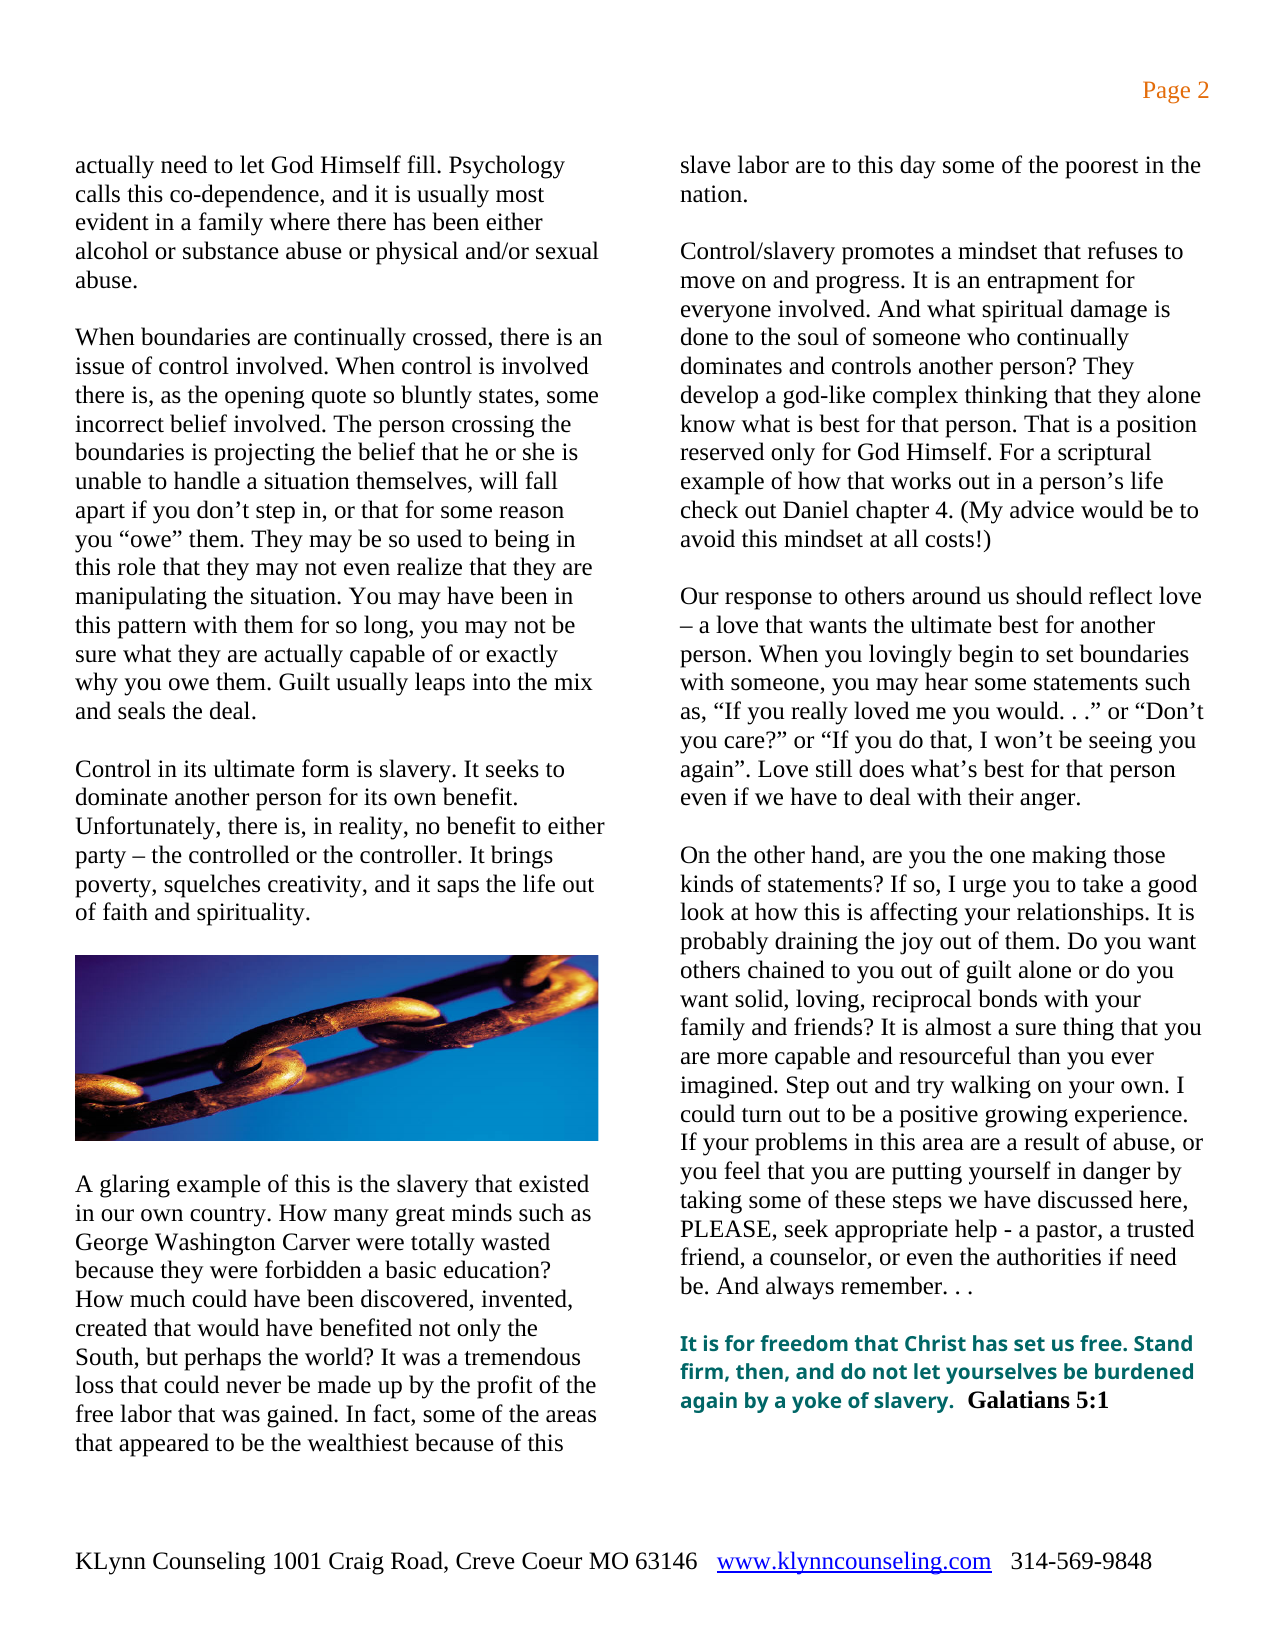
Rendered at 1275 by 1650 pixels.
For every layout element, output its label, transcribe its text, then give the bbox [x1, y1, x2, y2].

text When boundaries are continually crossed, there is an issue of control involved. When control is involved there is, as the opening quote so bluntly states, some incorrect belief involved. The person crossing the boundaries is projecting the belief that he or she is unable to handle a situation themselves, will fall apart if you don’t step in, or that for some reason you “owe” them. They may be so used to being in this role that they may not even realize that they are manipulating the situation. You may have been in this pattern with them for so long, you may not be sure what they are actually capable of or exactly why you owe them. Guilt usually leaps into the mix and seals the deal. [75, 322, 605, 725]
picture [75, 955, 599, 1141]
text If your problems in this area are a result of abuse, or you feel that you are putting yourself in danger by taking some of these steps we have discussed here, PLEASE, seek appropriate help - a pastor, a trusted friend, a counselor, or even the authorities if need be. And always remember. . . [680, 1127, 1209, 1300]
text It is for freedom that Christ has set us free. Stand firm, then, and do not let yourselves be burdened again by a yoke of slavery. Galatians 5:1 [680, 1329, 1209, 1415]
text On the other hand, are you the one making those kinds of statements? If so, I urge you to take a good look at how this is affecting your relationships. It is probably draining the joy out of them. Do you want others chained to you out of guilt alone or do you want solid, loving, reciprocal bonds with your family and friends? It is almost a sure thing that you are more capable and resourceful than you ever imagined. Step out and try walking on your own. I could turn out to be a positive growing experience. [680, 840, 1209, 1127]
text Our response to others around us should reflect love – a love that wants the ultimate best for another person. When you lovingly begin to set boundaries with someone, you may hear some statements such as, “If you really loved me you would. . .” or “Don’t you care?” or “If you do that, I won’t be seeing you again”. Love still does what’s best for that person even if we have to deal with their anger. [680, 581, 1209, 811]
text Control in its ultimate form is slavery. It seeks to dominate another person for its own benefit. Unfortunately, there is, in reality, no benefit to either party – the controlled or the controller. It brings poverty, squelches creativity, and it saps the life out of faith and spirituality. [75, 754, 605, 926]
text Control/slavery promotes a mindset that refuses to move on and progress. It is an entrapment for everyone involved. And what spiritual damage is done to the soul of someone who continually dominates and controls another person? They develop a god-like complex thinking that they alone know what is best for that person. That is a position reserved only for God Himself. For a scriptural example of how that works out in a person’s life check out Daniel chapter 4. (My advice would be to avoid this mindset at all costs!) [680, 236, 1209, 552]
text A glaring example of this is the slavery that existed in our own country. How many great minds such as George Washington Carver were totally wasted because they were forbidden a basic education? How much could have been discovered, invented, created that would have benefited not only the South, but perhaps the world? It was a tremendous loss that could never be made up by the profit of the free labor that was gained. In fact, some of the areas that appeared to be the wealthiest because of this slave labor are to this day some of the poorest in the nation. [75, 1169, 605, 1457]
